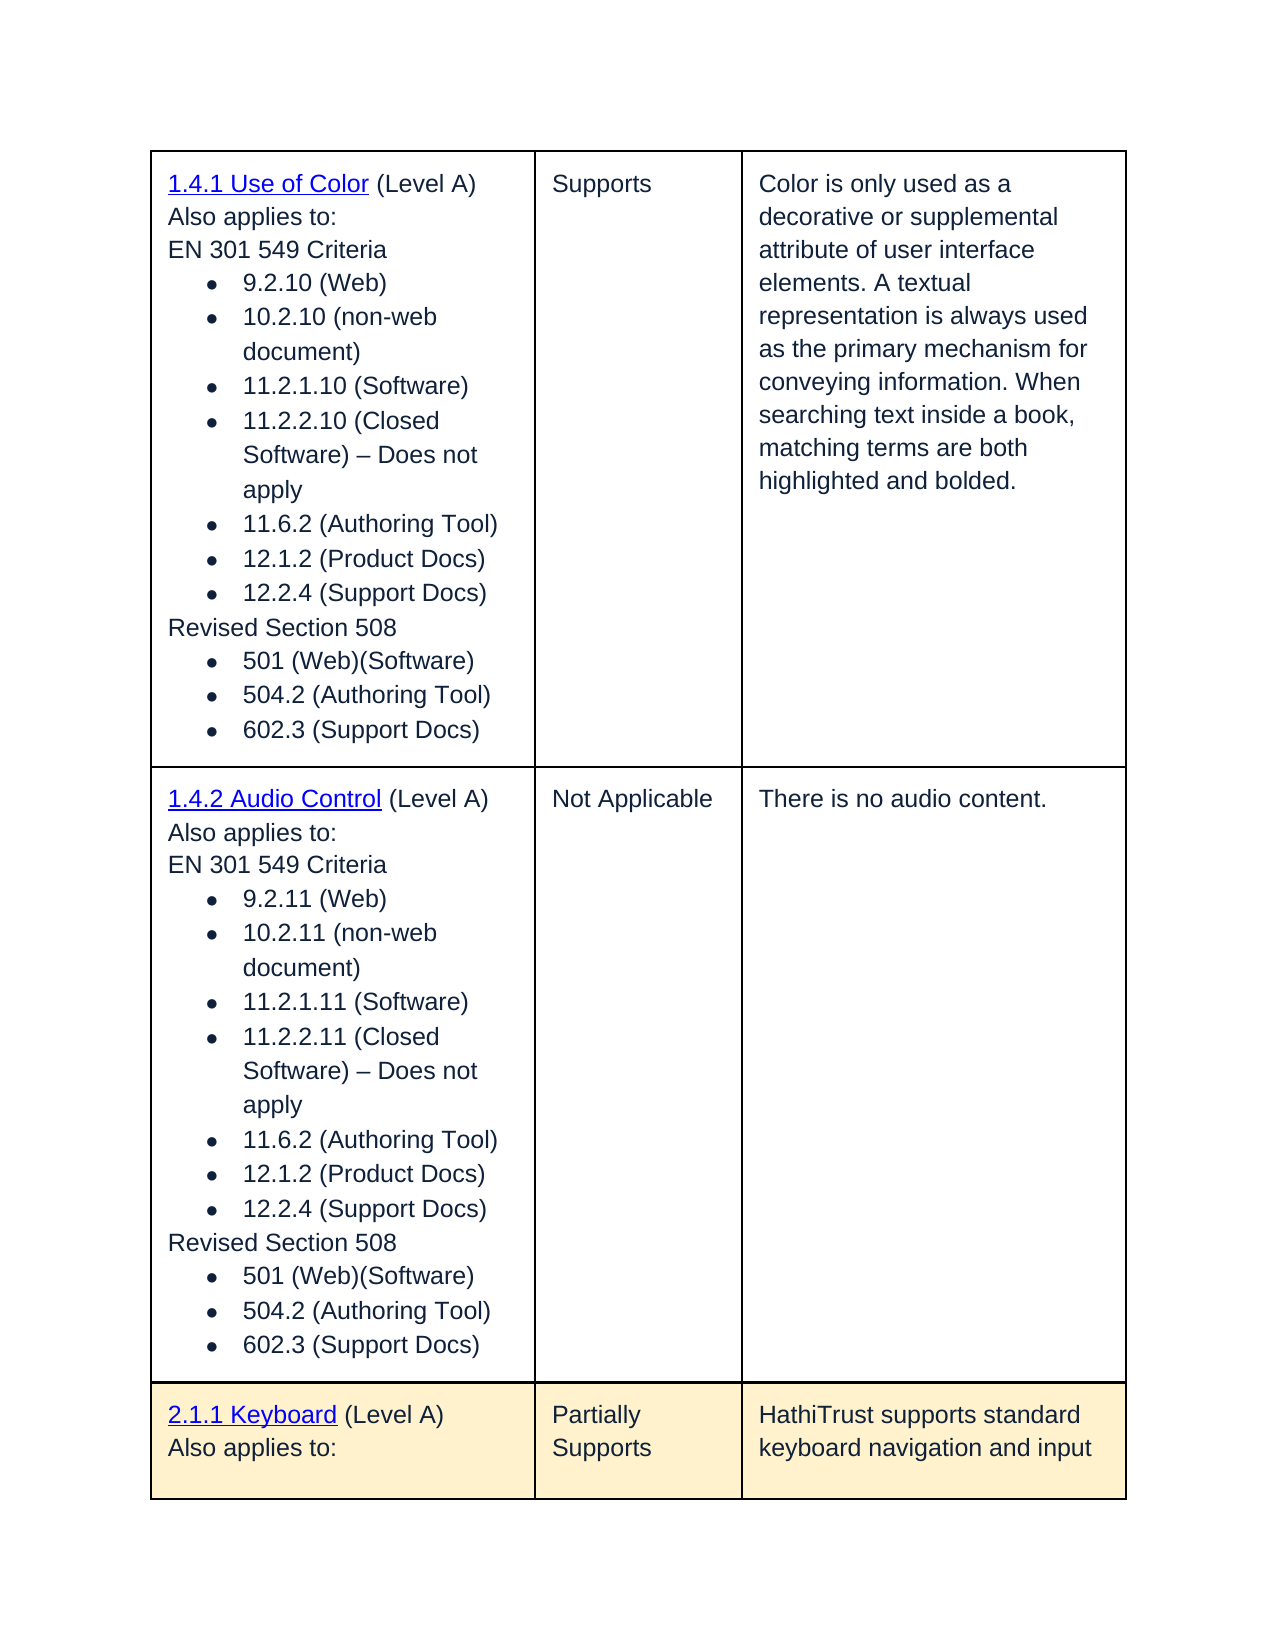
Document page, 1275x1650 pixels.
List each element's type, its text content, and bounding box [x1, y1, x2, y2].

table_cell Color is only used as a decorative or supplemental attribute of user interface elements. A textual representation is always used as the primary mechanism for conveying information. When searching text inside a book, matching terms are both highlighted and bolded. [743, 152, 1125, 766]
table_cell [152, 1384, 534, 1498]
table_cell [743, 1384, 1125, 1498]
table_cell There is no audio content. [743, 768, 1125, 1381]
table_cell 1.4.1 Use of Color (Level A) Also applies to: EN 301 549 Criteria 9.2.10 (Web) 10.2.10 (non-web document) 11.2.1.10 (Software) 11.2.2.10 (Closed Software) – Does not apply 11.6.2 (Authoring Tool) 12.1.2 (Product Docs) 12.2.4 (Support Docs) Revised Section 508 501 (Web)(Software) 504.2 (Authoring Tool) 602.3 (Support Docs) [152, 152, 534, 766]
table_cell Supports [536, 152, 741, 766]
table_cell 1.4.2 Audio Control (Level A) Also applies to: EN 301 549 Criteria 9.2.11 (Web) 10.2.11 (non-web document) 11.2.1.11 (Software) 11.2.2.11 (Closed Software) – Does not apply 11.6.2 (Authoring Tool) 12.1.2 (Product Docs) 12.2.4 (Support Docs) Revised Section 508 501 (Web)(Software) 504.2 (Authoring Tool) 602.3 (Support Docs) [152, 768, 534, 1381]
table_cell Not Applicable [536, 768, 741, 1381]
table_cell Partially Supports [536, 1384, 741, 1498]
